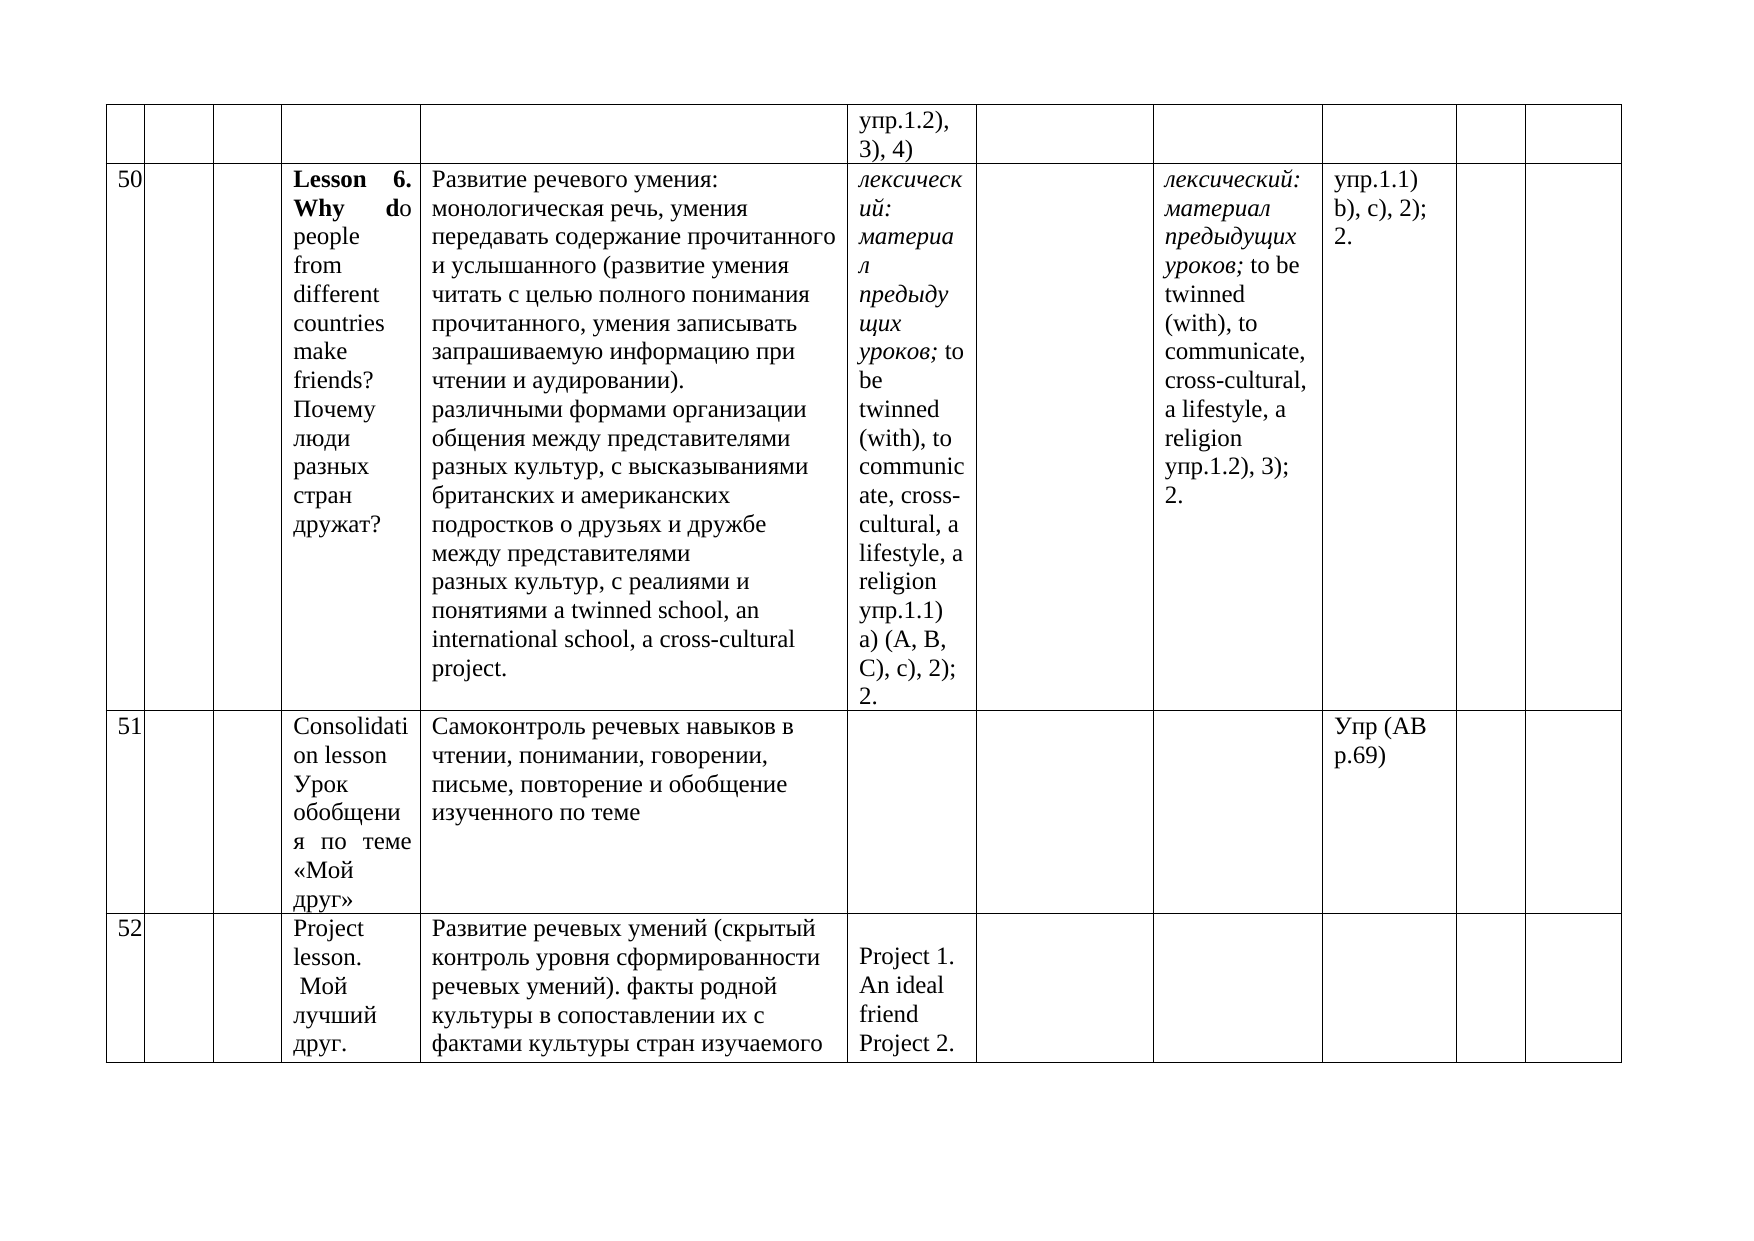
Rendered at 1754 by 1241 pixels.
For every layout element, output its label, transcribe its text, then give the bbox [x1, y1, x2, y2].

table_cell лексический: материал предыдущих уроков; to be twinned (with), to communicate, cross-cultural, a lifestyle, a religion упр.1.2), 3); 2. [1154, 164, 1322, 710]
table_cell [1457, 105, 1525, 163]
table_cell [977, 164, 1153, 710]
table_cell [1154, 105, 1322, 163]
table_cell [1526, 711, 1621, 912]
table_cell [1154, 914, 1322, 1062]
table_cell [145, 105, 213, 163]
table_cell [214, 914, 281, 1062]
table_cell 49 [107, 105, 144, 163]
table_cell [1457, 914, 1525, 1062]
table_cell [1457, 164, 1525, 710]
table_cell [282, 105, 420, 163]
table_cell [421, 105, 847, 163]
table_cell [145, 711, 213, 912]
table_cell 51 [107, 711, 144, 912]
table_cell Самоконтроль речевых навыков в чтении, понимании, говорении, письме, повторение и обобщение изученного по теме [421, 711, 847, 912]
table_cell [848, 914, 976, 1062]
table_cell Consolidation lesson Урок обобщения по теме «Мой друг» [282, 711, 420, 912]
table_cell [214, 711, 281, 912]
table_cell [977, 914, 1153, 1062]
table_cell [1526, 105, 1621, 163]
table_cell упр.1.1) b), c), 2); 2. [1323, 164, 1456, 710]
table_cell [1457, 711, 1525, 912]
table_cell 50 [107, 164, 144, 710]
table_cell [145, 164, 213, 710]
table_cell [1323, 914, 1456, 1062]
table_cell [977, 105, 1153, 163]
table_cell лексический: материал предыдущих уроков; to be twinned (with), to communicate, cross-cultural, a lifestyle, a religion упр.1.1) a) (A, B, C), c), 2); 2. [848, 164, 976, 710]
table_cell [1323, 105, 1456, 163]
table_cell [1526, 914, 1621, 1062]
table_cell [848, 711, 976, 912]
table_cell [421, 914, 847, 1062]
table_cell Упр (AB p.69) [1323, 711, 1456, 912]
table_cell Lesson 6. Why do people from different countries make friends? Почему люди разных стран дружат? [282, 164, 420, 710]
table_cell [214, 105, 281, 163]
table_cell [282, 914, 420, 1062]
table_cell Развитие речевого умения: монологическая речь, умения передавать содержание прочитанного и услышанного (развитие умения читать с целью полного понимания прочитанного, умения записывать запрашиваемую информацию при чтении и аудировании). различными формами организации общения между представителями разных культур, с высказываниями британских и американских подростков о друзьях и дружбе между представителями разных культур, с реалиями и понятиями a twinned school, an international school, a cross-cultural project. [421, 164, 847, 710]
table_cell 52 [107, 914, 144, 1062]
table_cell [1526, 164, 1621, 710]
table_cell [977, 711, 1153, 912]
table_cell [1154, 711, 1322, 912]
table_cell [214, 164, 281, 710]
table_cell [848, 105, 976, 163]
table_cell [145, 914, 213, 1062]
